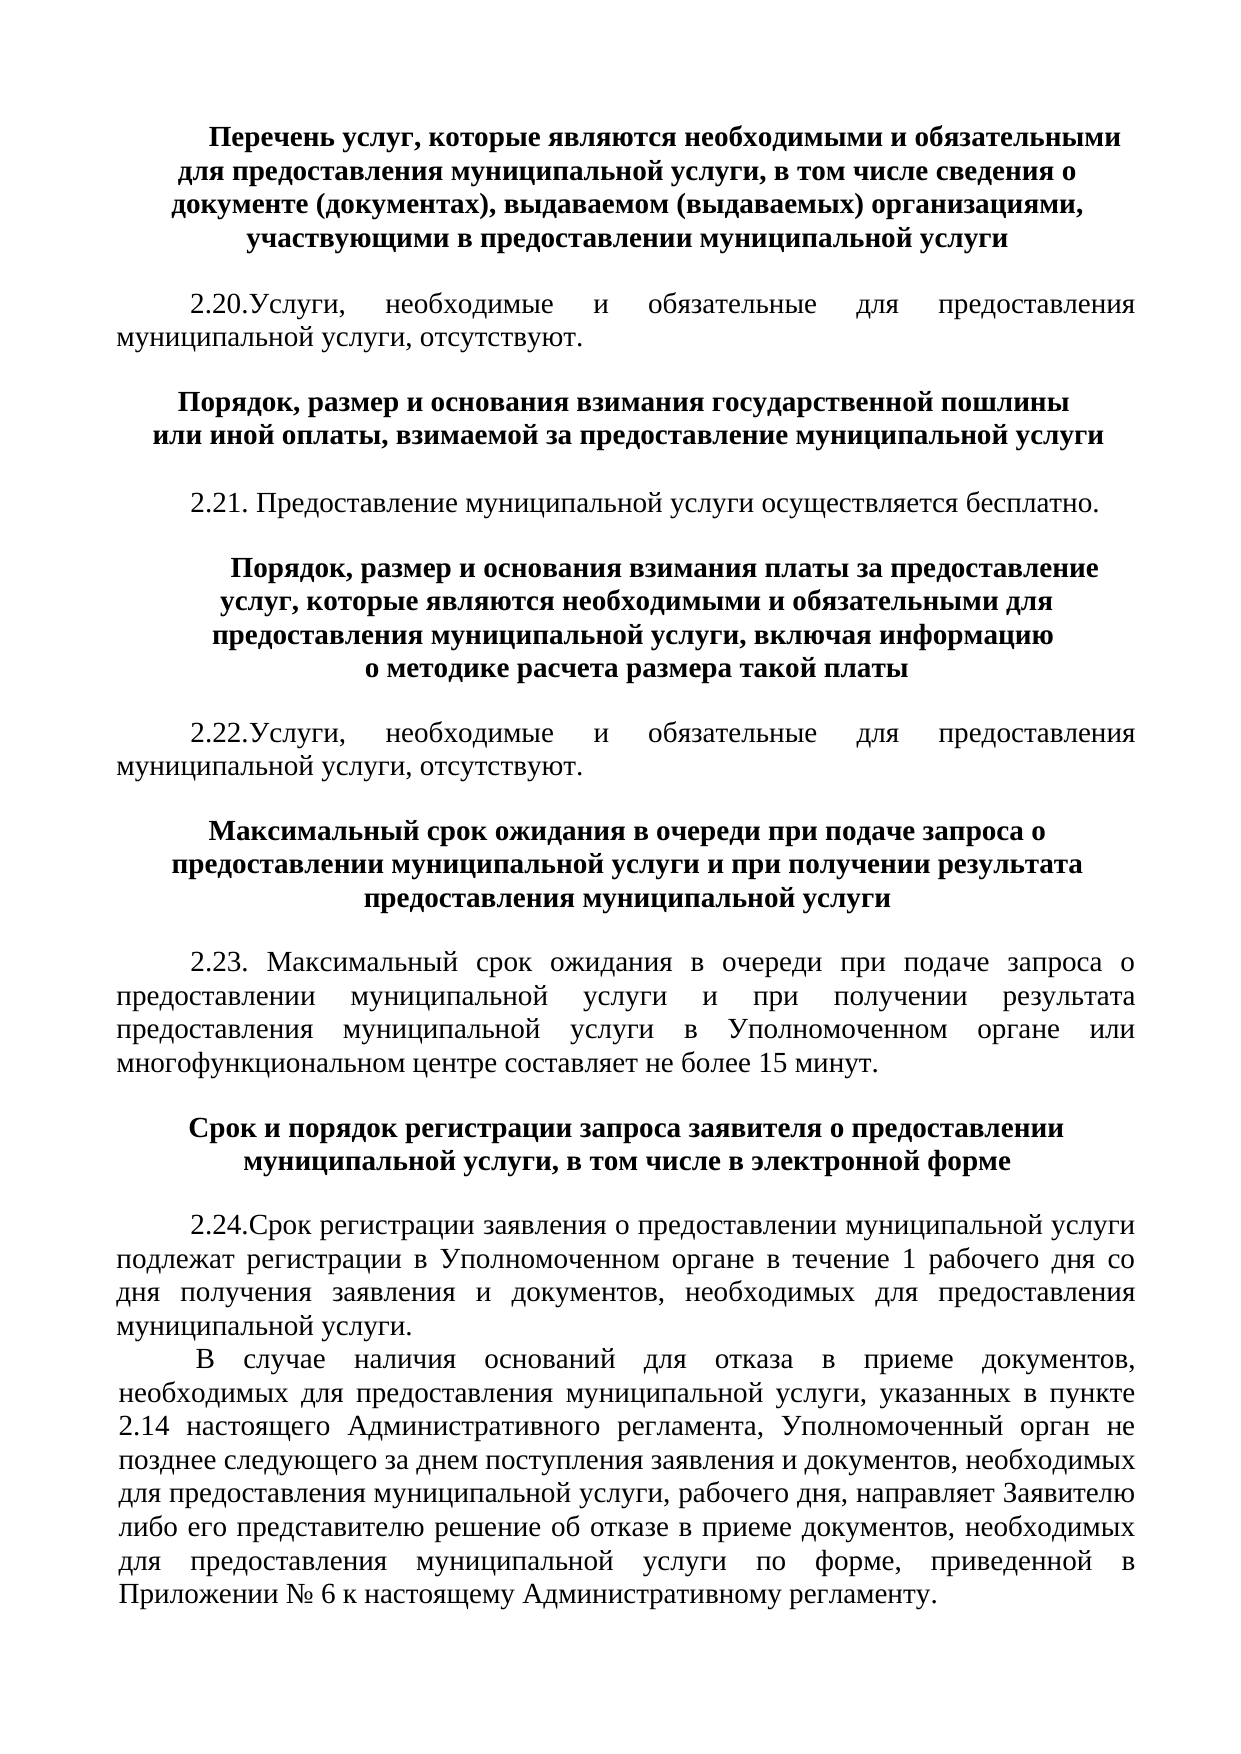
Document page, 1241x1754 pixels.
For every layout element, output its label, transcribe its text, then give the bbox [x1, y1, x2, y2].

text Порядок, размер и основания взимания государственной пошлины или иной оплаты, взимаемой за предоставление муниципальной услуги [116, 384, 1138, 451]
text 2.21. Предоставление муниципальной услуги осуществляется бесплатно. [116, 485, 1136, 519]
text Срок и порядок регистрации запроса заявителя о предоставлении муниципальной услуги, в том числе в электронной форме [116, 1111, 1136, 1177]
text В случае наличия оснований для отказа в приеме документов, необходимых для предоставления муниципальной услуги, указанных в пункте 2.14 настоящего Административного регламента, Уполномоченный орган не позднее следующего за днем поступления заявления и документов, необходимых для предоставления муниципальной услуги, рабочего дня, направляет Заявителю либо его представителю решение об отказе в приеме документов, необходимых для предоставления муниципальной услуги по форме, приведенной в Приложении № 6 к настоящему Административному регламенту. [118, 1342, 1136, 1610]
text Максимальный срок ожидания в очереди при подаче запроса о предоставлении муниципальной услуги и при получении результата предоставления муниципальной услуги [118, 813, 1136, 914]
text Перечень услуг, которые являются необходимыми и обязательными для предоставления муниципальной услуги, в том числе сведения о документе (документах), выдаваемом (выдаваемых) организациями, участвующими в предоставлении муниципальной услуги [118, 120, 1136, 254]
text 2.20.Услуги, необходимые и обязательные для предоставления муниципальной услуги, отсутствуют. [116, 287, 1136, 353]
text 2.22.Услуги, необходимые и обязательные для предоставления муниципальной услуги, отсутствуют. [116, 716, 1136, 782]
text 2.23. Максимальный срок ожидания в очереди при подаче запроса о предоставлении муниципальной услуги и при получении результата предоставления муниципальной услуги в Уполномоченном органе или многофункциональном центре составляет не более 15 минут. [116, 945, 1136, 1079]
text Порядок, размер и основания взимания платы за предоставление услуг, которые являются необходимыми и обязательными для предоставления муниципальной услуги, включая информацию о методике расчета размера такой платы [168, 551, 1105, 685]
text 2.24.Срок регистрации заявления о предоставлении муниципальной услуги подлежат регистрации в Уполномоченном органе в течение 1 рабочего дня со дня получения заявления и документов, необходимых для предоставления муниципальной услуги. [116, 1208, 1136, 1342]
